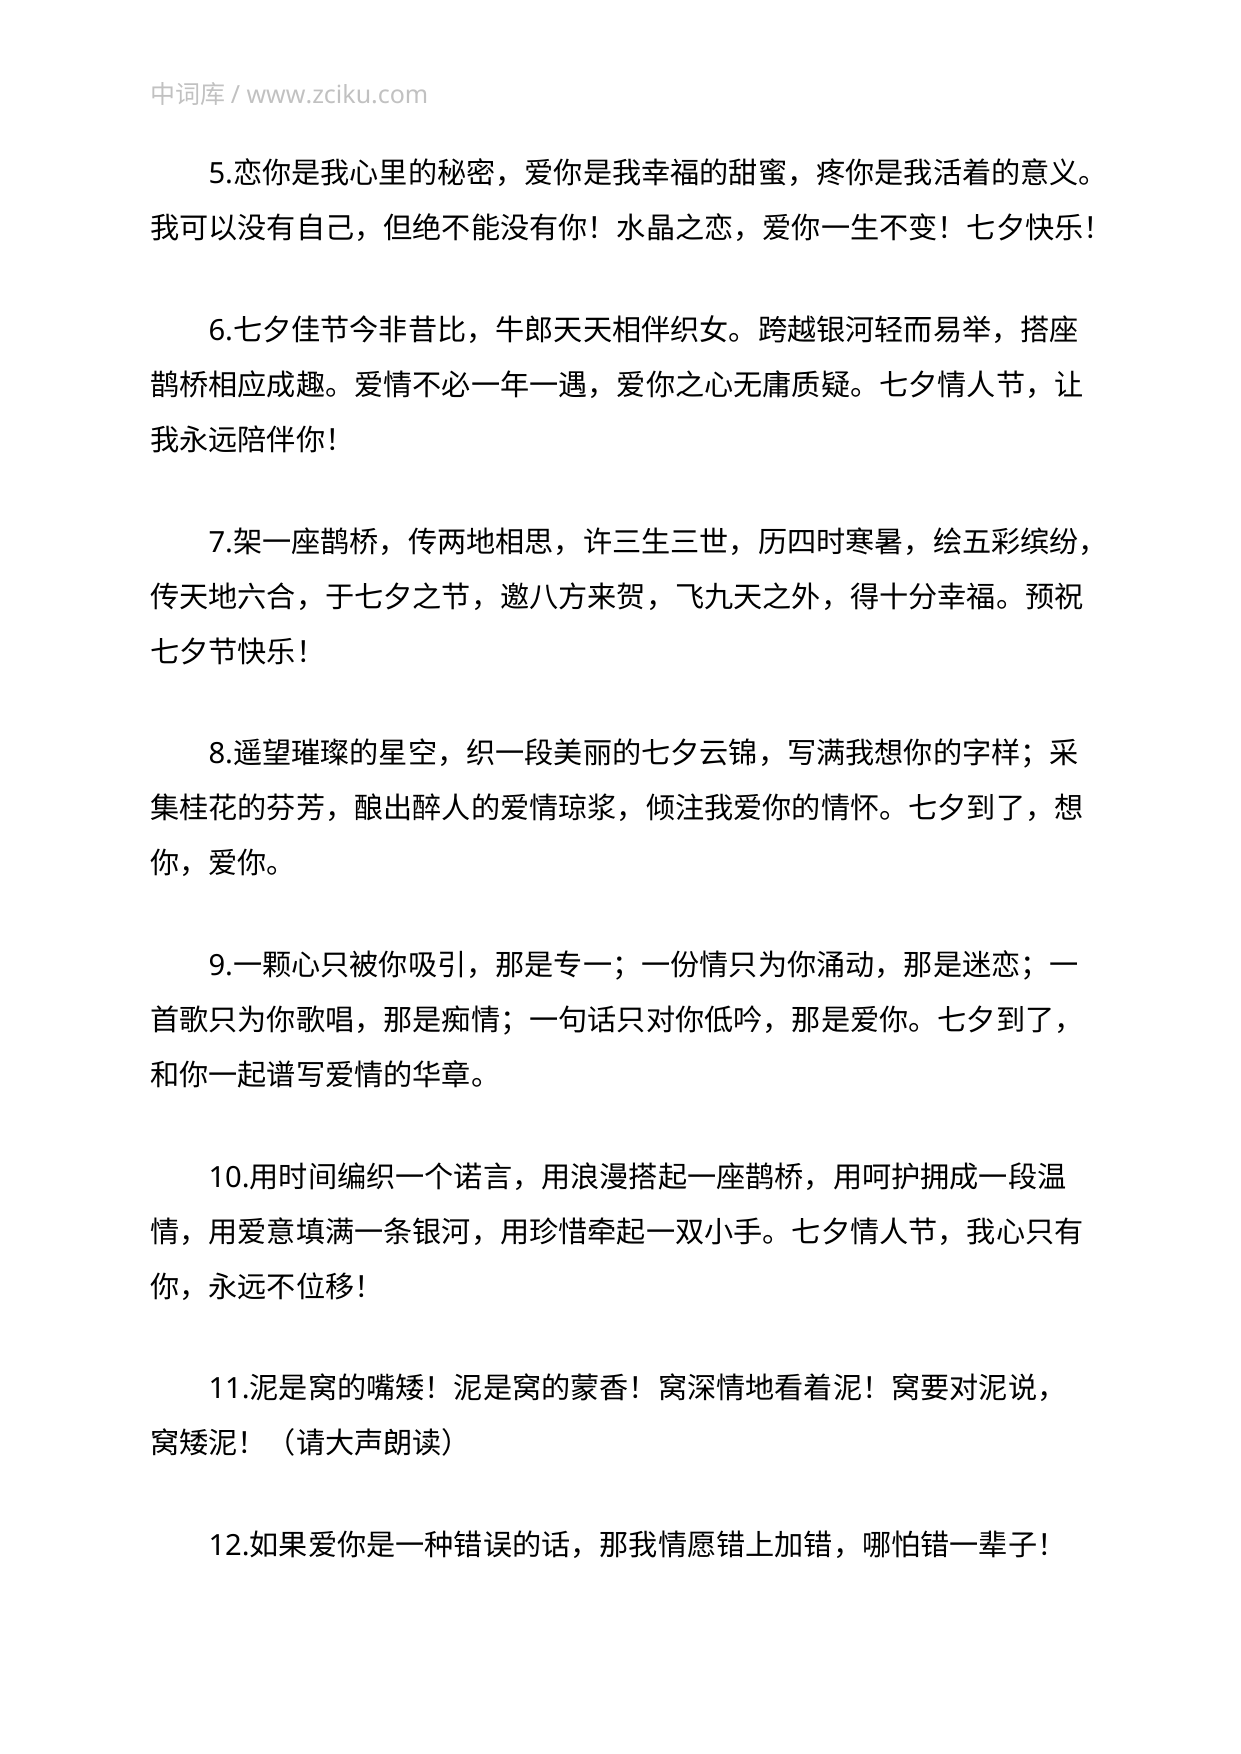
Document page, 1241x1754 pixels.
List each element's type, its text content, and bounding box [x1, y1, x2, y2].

text 11.泥是窝的嘴矮！泥是窝的蒙香！窝深情地看着泥！窝要对泥说，窝矮泥！（请大声朗读） [150, 1365, 1090, 1462]
text 7.架一座鹊桥，传两地相思，许三生三世，历四时寒暑，绘五彩缤纷，传天地六合，于七夕之节，邀八方来贺，飞九天之外，得十分幸福。预祝七夕节快乐！ [150, 518, 1090, 671]
text 5.恋你是我心里的秘密，爱你是我幸福的甜蜜，疼你是我活着的意义。我可以没有自己，但绝不能没有你！水晶之恋，爱你一生不变！七夕快乐！ [150, 150, 1090, 247]
text 12.如果爱你是一种错误的话，那我情愿错上加错，哪怕错一辈子！ [150, 1522, 1090, 1564]
text 10.用时间编织一个诺言，用浪漫搭起一座鹊桥，用呵护拥成一段温情，用爱意填满一条银河，用珍惜牵起一双小手。七夕情人节，我心只有你，永远不位移！ [150, 1153, 1090, 1306]
text 9.一颗心只被你吸引，那是专一；一份情只为你涌动，那是迷恋；一首歌只为你歌唱，那是痴情；一句话只对你低吟，那是爱你。七夕到了，和你一起谱写爱情的华章。 [150, 942, 1090, 1094]
text 8.遥望璀璨的星空，织一段美丽的七夕云锦，写满我想你的字样；采集桂花的芬芳，酿出醉人的爱情琼浆，倾注我爱你的情怀。七夕到了，想你，爱你。 [150, 730, 1090, 882]
text 6.七夕佳节今非昔比，牛郎天天相伴织女。跨越银河轻而易举，搭座鹊桥相应成趣。爱情不必一年一遇，爱你之心无庸质疑。七夕情人节，让我永远陪伴你！ [150, 307, 1090, 459]
